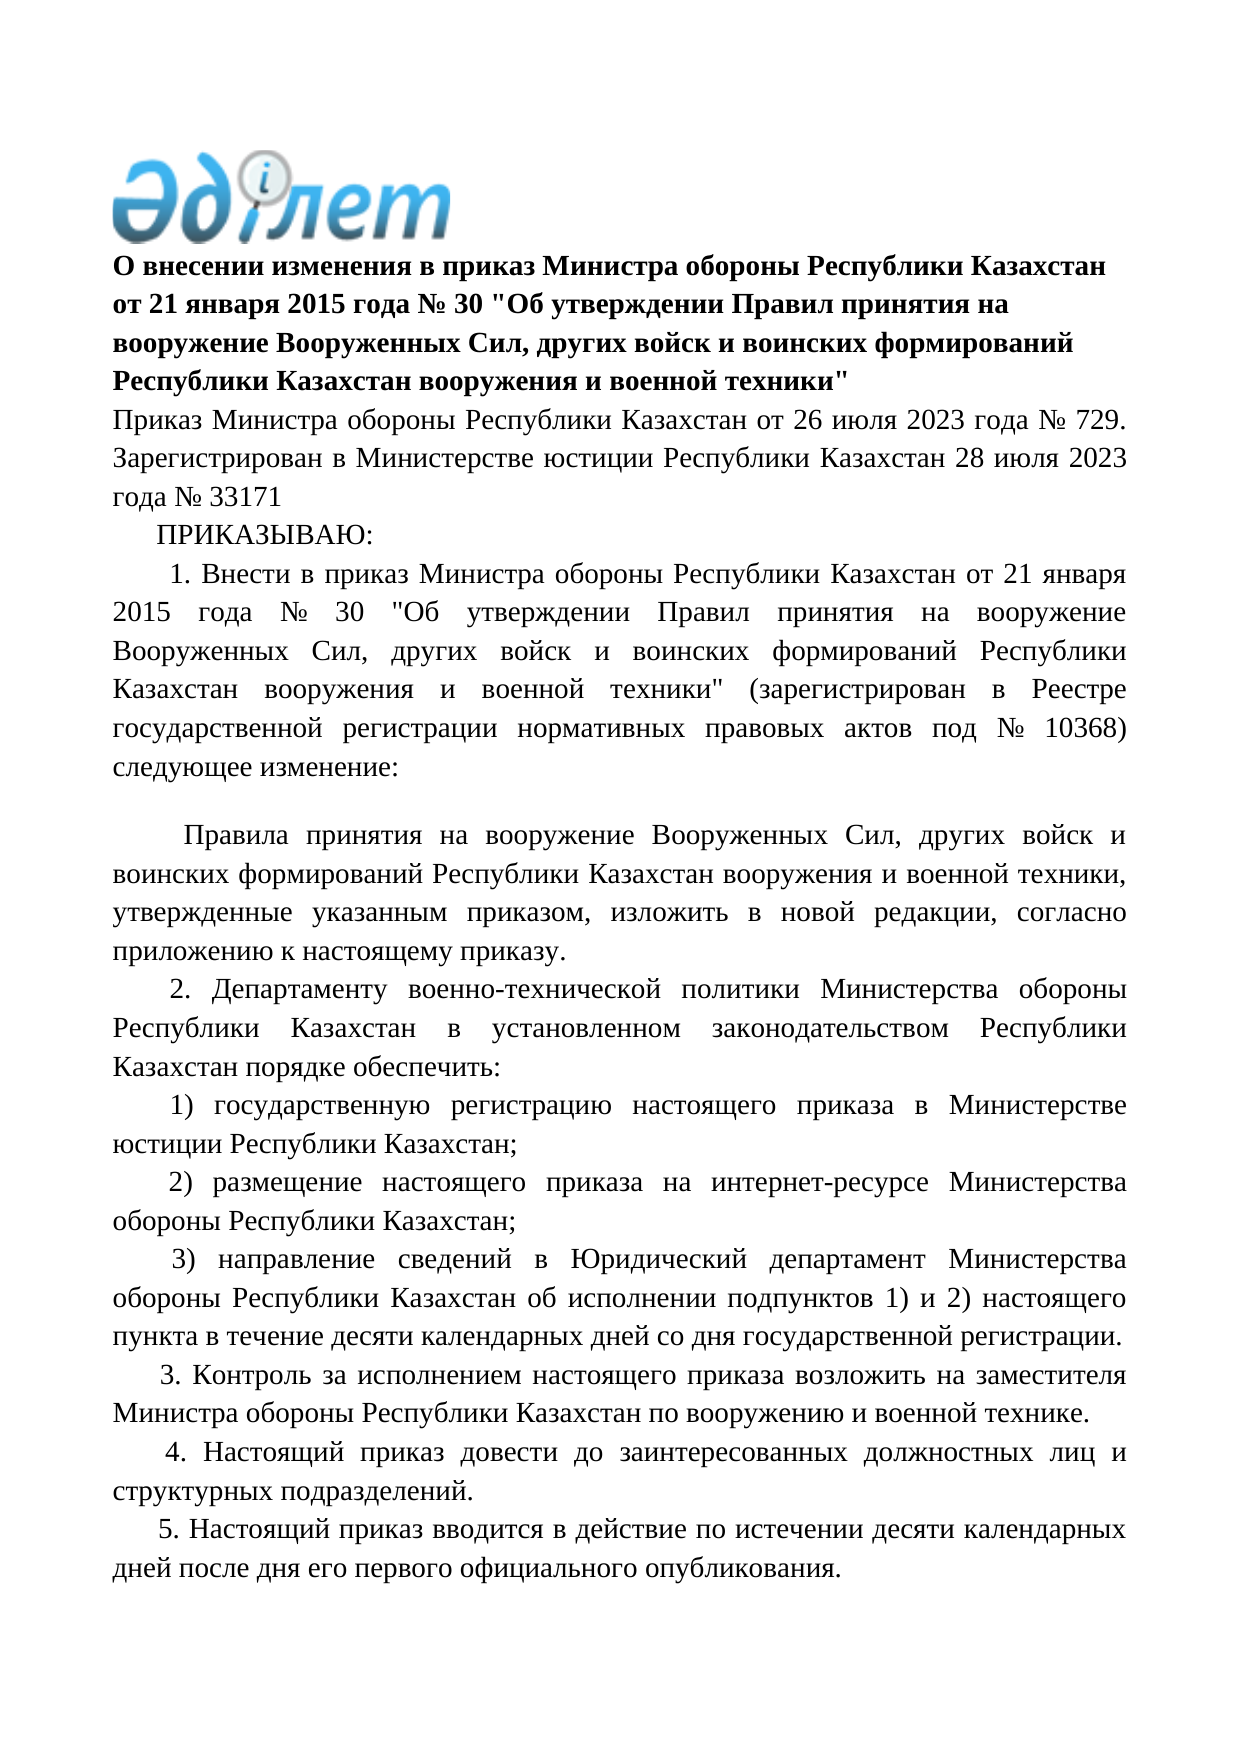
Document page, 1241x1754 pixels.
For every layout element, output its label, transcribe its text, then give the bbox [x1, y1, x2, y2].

text 3) направление сведений в Юридический департамент Министерства обороны Республики Казахстан об исполнении подпунктов 1) и 2) настоящего пункта в течение десяти календарных дней со дня государственной регистрации. [112, 1241, 1128, 1352]
text 1) государственную регистрацию настоящего приказа в Министерстве юстиции Республики Казахстан; [112, 1087, 1128, 1159]
text Приказ Министра обороны Республики Казахстан от 26 июля 2023 года № 729. Зарегистрирован в Министерстве юстиции Республики Казахстан 28 июля 2023 года № 33171 [112, 402, 1128, 512]
text 3. Контроль за исполнением настоящего приказа возложить на заместителя Министра обороны Республики Казахстан по вооружению и военной технике. [112, 1357, 1128, 1429]
text Правила принятия на вооружение Вооруженных Сил, других войск и воинских формирований Республики Казахстан вооружения и военной техники, утвержденные указанным приказом, изложить в новой редакции, согласно приложению к настоящему приказу. [112, 817, 1128, 967]
text О внесении изменения в приказ Министра обороны Республики Казахстан от 21 января 2015 года № 30 "Об утверждении Правил принятия на вооружение Вооруженных Сил, других войск и воинских формирований Республики Казахстан вооружения и военной техники" [112, 248, 1128, 397]
text 1. Внести в приказ Министра обороны Республики Казахстан от 21 января 2015 года № 30 "Об утверждении Правил принятия на вооружение Вооруженных Сил, других войск и воинских формирований Республики Казахстан вооружения и военной техники" (зарегистрирован в Реестре государственной регистрации нормативных правовых актов под № 10368) следующее изменение: [112, 556, 1128, 782]
text 5. Настоящий приказ вводится в действие по истечении десяти календарных дней после дня его первого официального опубликования. [112, 1511, 1128, 1583]
text ПРИКАЗЫВАЮ: [112, 517, 1128, 551]
text 2) размещение настоящего приказа на интернет-ресурсе Министерства обороны Республики Казахстан; [112, 1164, 1128, 1236]
text 4. Настоящий приказ довести до заинтересованных должностных лиц и структурных подразделений. [112, 1434, 1128, 1506]
picture [112, 150, 451, 244]
text 2. Департаменту военно-технической политики Министерства обороны Республики Казахстан в установленном законодательством Республики Казахстан порядке обеспечить: [112, 972, 1128, 1082]
